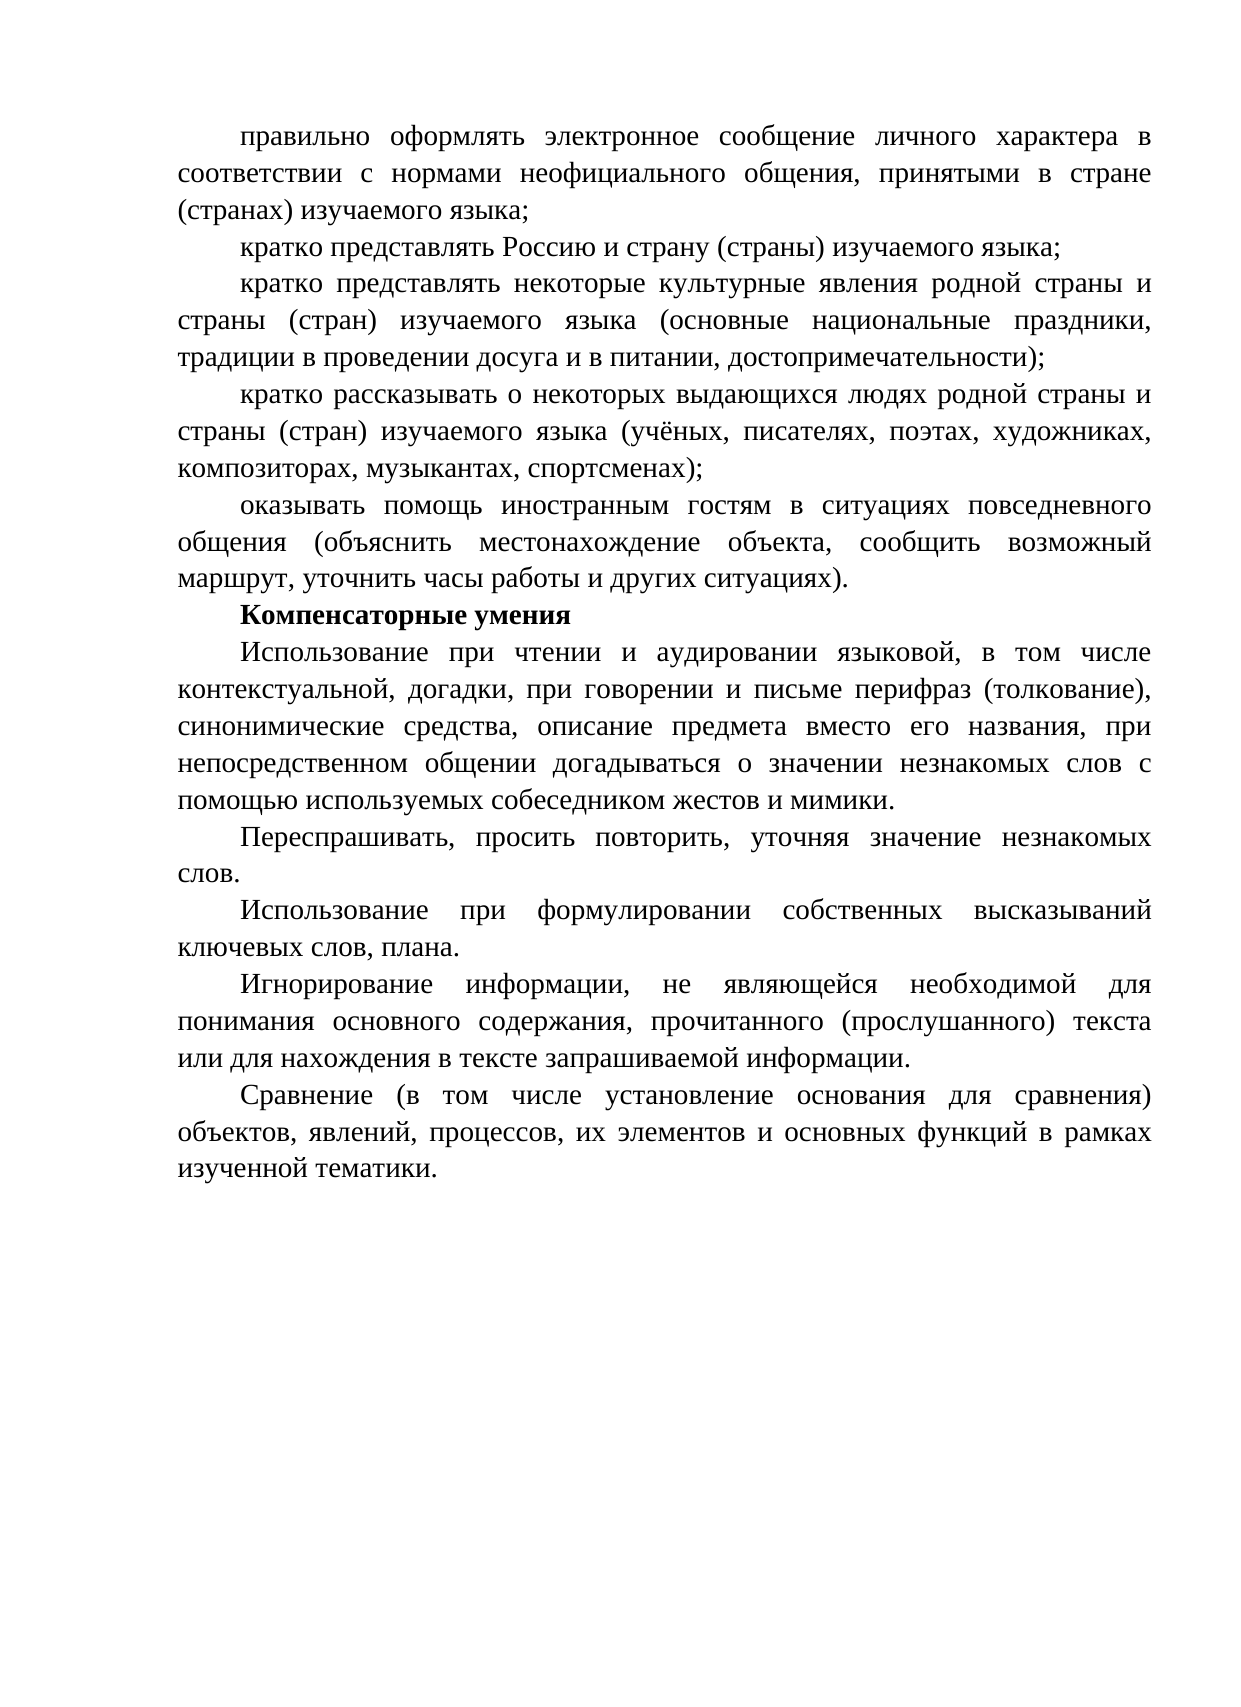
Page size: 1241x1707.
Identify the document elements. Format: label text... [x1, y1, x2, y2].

text кратко рассказывать о некоторых выдающихся людях родной страны и страны (стран) изучаемого языка (учёных, писателях, поэтах, художниках, композиторах, музыкантах, спортсменах); [177, 376, 1152, 483]
text кратко представлять некоторые культурные явления родной страны и страны (стран) изучаемого языка (основные национальные праздники, традиции в проведении досуга и в питании, достопримечательности); [177, 266, 1152, 373]
text Компенсаторные умения [177, 597, 1152, 631]
text Использование при формулировании собственных высказываний ключевых слов, плана. [177, 892, 1152, 963]
text правильно оформлять электронное сообщение личного характера в соответствии с нормами неофициального общения, принятыми в стране (странах) изучаемого языка; [177, 118, 1152, 225]
text оказывать помощь иностранным гостям в ситуациях повседневного общения (объяснить местонахождение объекта, сообщить возможный маршрут, уточнить часы работы и других ситуациях). [177, 487, 1152, 594]
text Игнорирование информации, не являющейся необходимой для понимания основного содержания, прочитанного (прослушанного) текста или для нахождения в тексте запрашиваемой информации. [177, 966, 1152, 1073]
text Переспрашивать, просить повторить, уточняя значение незнакомых слов. [177, 819, 1152, 889]
text Использование при чтении и аудировании языковой, в том числе контекстуальной, догадки, при говорении и письме перифраз (толкование), синонимические средства, описание предмета вместо его названия, при непосредственном общении догадываться о значении незнакомых слов с помощью используемых собеседником жестов и мимики. [177, 634, 1152, 815]
text кратко представлять Россию и страну (страны) изучаемого языка; [177, 229, 1152, 262]
text Сравнение (в том числе установление основания для сравнения) объектов, явлений, процессов, их элементов и основных функций в рамках изученной тематики. [177, 1077, 1152, 1184]
